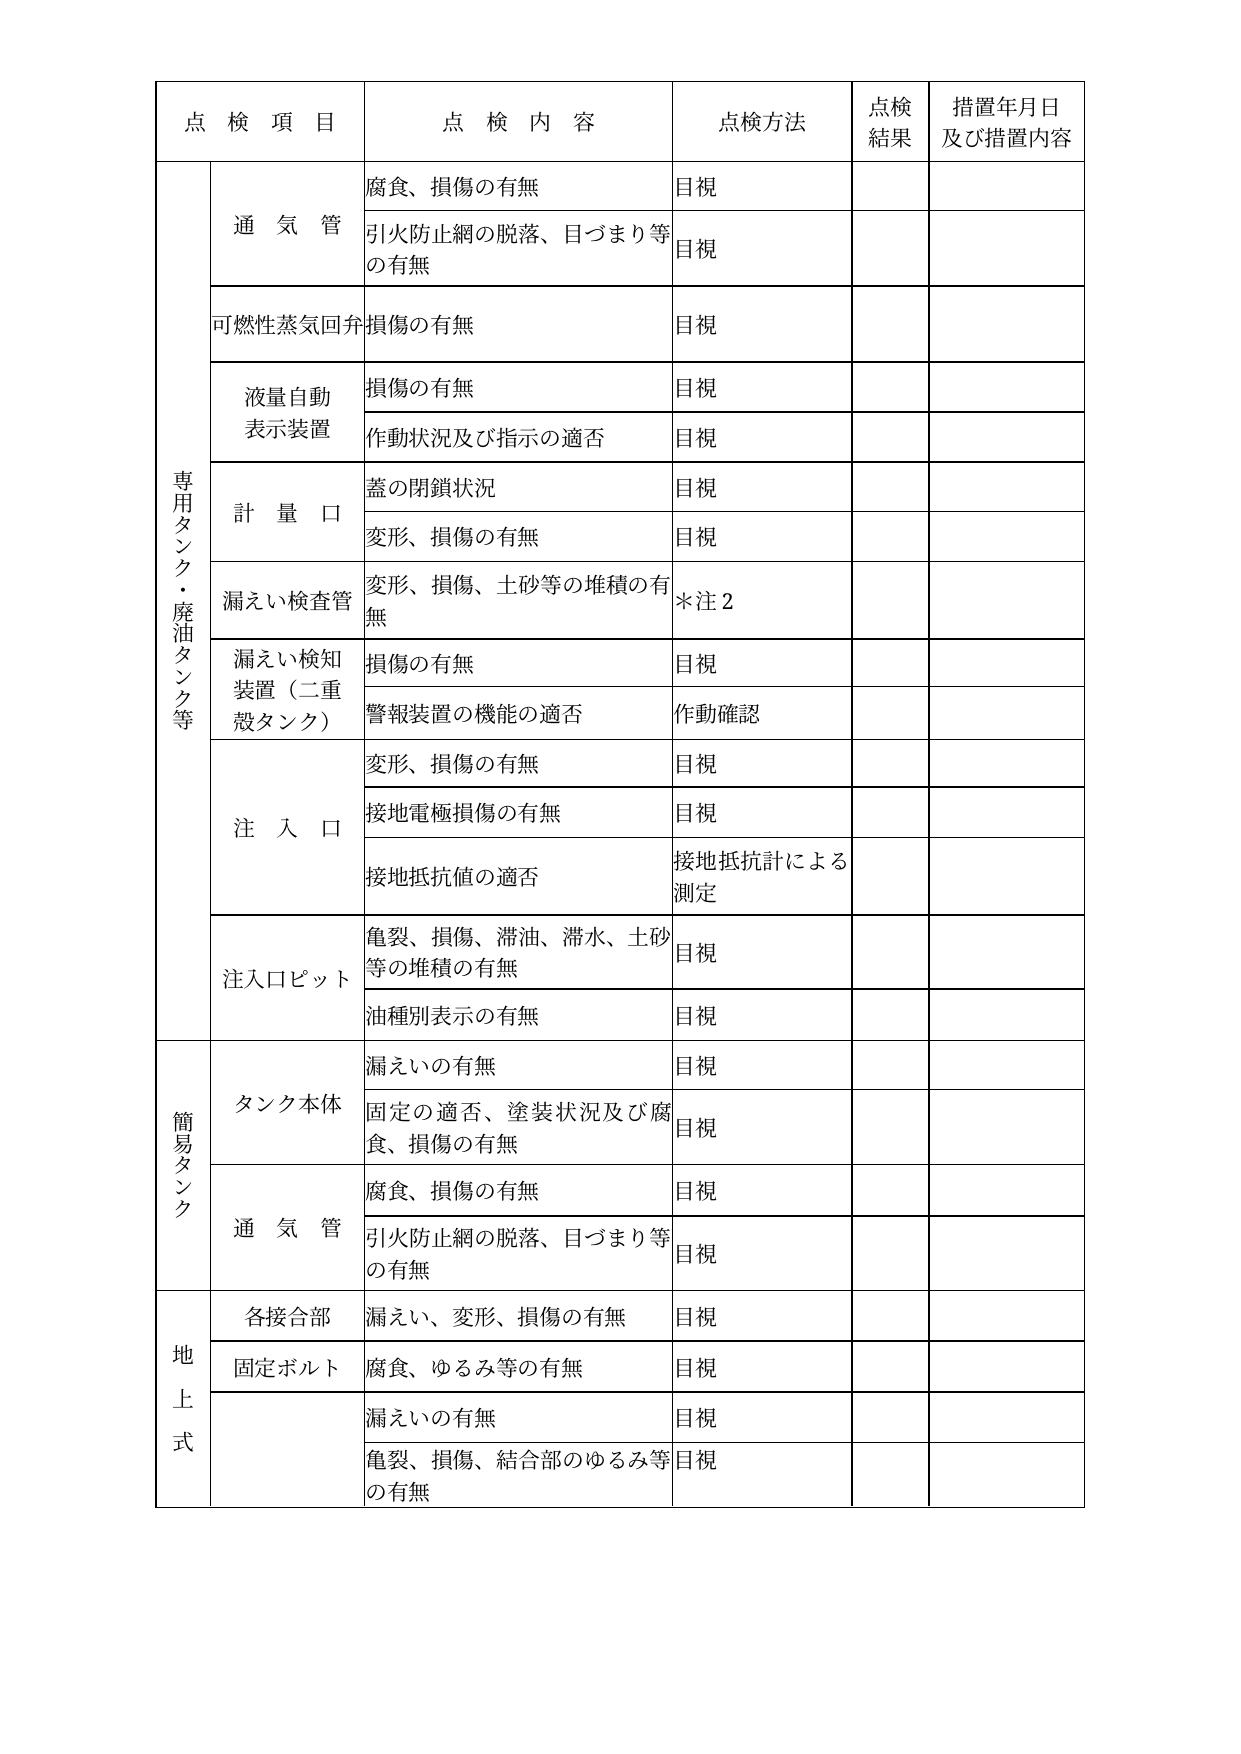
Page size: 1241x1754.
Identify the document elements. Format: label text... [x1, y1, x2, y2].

table_cell [930, 463, 1084, 511]
table_cell 地 上 式 [157, 1291, 210, 1506]
table_cell 専用タンク・廃油タンク等 [157, 162, 210, 1040]
table_cell 漏えいの有無 [365, 1393, 672, 1442]
table_cell 警報装置の機能の適否 [365, 687, 672, 738]
table_cell [930, 1041, 1084, 1088]
table_cell 損傷の有無 [365, 363, 672, 411]
table_cell [930, 1443, 1084, 1506]
table_cell [853, 1090, 928, 1164]
table_cell 亀裂、損傷、結合部のゆるみ等の有無 [365, 1443, 672, 1506]
table_cell [853, 1393, 928, 1442]
table_cell [853, 1443, 928, 1506]
table_cell [853, 463, 928, 511]
table_cell 目視 [673, 1041, 851, 1088]
table_cell [853, 363, 928, 411]
table_cell 通 気 管 [211, 162, 364, 285]
table_header 措置年月日 及び措置内容 [930, 82, 1084, 161]
table_cell 変形、損傷の有無 [365, 740, 672, 786]
table_cell [930, 1393, 1084, 1442]
table_cell 目視 [673, 363, 851, 411]
table_cell [853, 512, 928, 561]
table_cell 目視 [673, 990, 851, 1040]
table_cell ＊注2 [673, 562, 851, 638]
table_cell [930, 413, 1084, 461]
table_cell 変形、損傷の有無 [365, 512, 672, 561]
table_cell [930, 363, 1084, 411]
table_cell [930, 562, 1084, 638]
table_cell 接地抵抗値の適否 [365, 838, 672, 914]
table_cell 漏えい検知 装置（二重 殻タンク） [211, 640, 364, 738]
table_cell [930, 211, 1084, 285]
table_cell [930, 1165, 1084, 1215]
table_cell [930, 740, 1084, 786]
table_cell 漏えい、変形、損傷の有無 [365, 1291, 672, 1340]
table_cell 目視 [673, 1393, 851, 1442]
table_cell 損傷の有無 [365, 287, 672, 361]
table_cell 固定ボルト [211, 1342, 364, 1391]
table_cell 損傷の有無 [365, 640, 672, 686]
table_cell [930, 287, 1084, 361]
table_cell 計 量 口 [211, 463, 364, 561]
table_cell [853, 162, 928, 210]
table_cell [853, 788, 928, 836]
table_cell 作動状況及び指示の適否 [365, 413, 672, 461]
table_header 点 検 内 容 [365, 82, 672, 161]
table_header 点検方法 [673, 82, 851, 161]
table_cell 目視 [673, 1217, 851, 1289]
table_cell [853, 640, 928, 686]
table_cell 亀裂、損傷、滞油、滞水、土砂等の堆積の有無 [365, 916, 672, 988]
table_cell 引火防止網の脱落、目づまり等の有無 [365, 211, 672, 285]
table_cell タンク本体 [211, 1041, 364, 1164]
table_cell [853, 1165, 928, 1215]
table_cell 簡易タンク [157, 1041, 210, 1289]
table_cell 目視 [673, 788, 851, 836]
table_cell 蓋の閉鎖状況 [365, 463, 672, 511]
table_cell 漏えい検査管 [211, 562, 364, 638]
table_header 点 検 項 目 [157, 82, 364, 161]
table_cell [853, 1342, 928, 1391]
table_cell 目視 [673, 287, 851, 361]
table_cell [930, 838, 1084, 914]
table_cell 目視 [673, 1165, 851, 1215]
table_cell 目視 [673, 512, 851, 561]
table_cell [853, 916, 928, 988]
table_cell 液量自動 表示装置 [211, 363, 364, 461]
table_cell [211, 1393, 364, 1506]
table_cell 目視 [673, 1443, 851, 1506]
table_cell 目視 [673, 463, 851, 511]
table_cell [853, 562, 928, 638]
table_cell 固定の適否、塗装状況及び腐食、損傷の有無 [365, 1090, 672, 1164]
table_cell 腐食、損傷の有無 [365, 162, 672, 210]
table_cell [853, 838, 928, 914]
table_cell 目視 [673, 640, 851, 686]
table_cell 腐食、ゆるみ等の有無 [365, 1342, 672, 1391]
table_header 点検 結果 [853, 82, 928, 161]
table_cell [930, 640, 1084, 686]
table_cell [853, 1041, 928, 1088]
table_cell [930, 990, 1084, 1040]
table_cell [853, 740, 928, 786]
table_cell 目視 [673, 1291, 851, 1340]
table_cell 各接合部 [211, 1291, 364, 1340]
table_cell 接地電極損傷の有無 [365, 788, 672, 836]
table_cell 目視 [673, 413, 851, 461]
table_cell 作動確認 [673, 687, 851, 738]
table_cell 注入口ピット [211, 916, 364, 1040]
table_cell [930, 1291, 1084, 1340]
table_cell 目視 [673, 1342, 851, 1391]
table_cell [930, 916, 1084, 988]
table_cell [930, 1217, 1084, 1289]
table_cell 目視 [673, 916, 851, 988]
table_cell [853, 990, 928, 1040]
table_cell 腐食、損傷の有無 [365, 1165, 672, 1215]
table_cell 注 入 口 [211, 740, 364, 914]
table_cell [930, 162, 1084, 210]
table_cell 目視 [673, 1090, 851, 1164]
table_cell 目視 [673, 740, 851, 786]
table_cell [853, 211, 928, 285]
table_cell 通 気 管 [211, 1165, 364, 1289]
table_cell 目視 [673, 162, 851, 210]
table_cell 漏えいの有無 [365, 1041, 672, 1088]
table_cell [853, 287, 928, 361]
table_cell 引火防止網の脱落、目づまり等の有無 [365, 1217, 672, 1289]
table_cell 接地抵抗計による測定 [673, 838, 851, 914]
table_cell [930, 1342, 1084, 1391]
table_cell [853, 1217, 928, 1289]
table_cell [853, 413, 928, 461]
table_cell 変形、損傷、土砂等の堆積の有無 [365, 562, 672, 638]
table_cell [930, 788, 1084, 836]
table_cell 目視 [673, 211, 851, 285]
table_cell [853, 1291, 928, 1340]
table_cell 可燃性蒸気回弁 [211, 287, 364, 361]
table_cell 油種別表示の有無 [365, 990, 672, 1040]
table_cell [930, 687, 1084, 738]
table_cell [930, 1090, 1084, 1164]
table_cell [930, 512, 1084, 561]
table_cell [853, 687, 928, 738]
